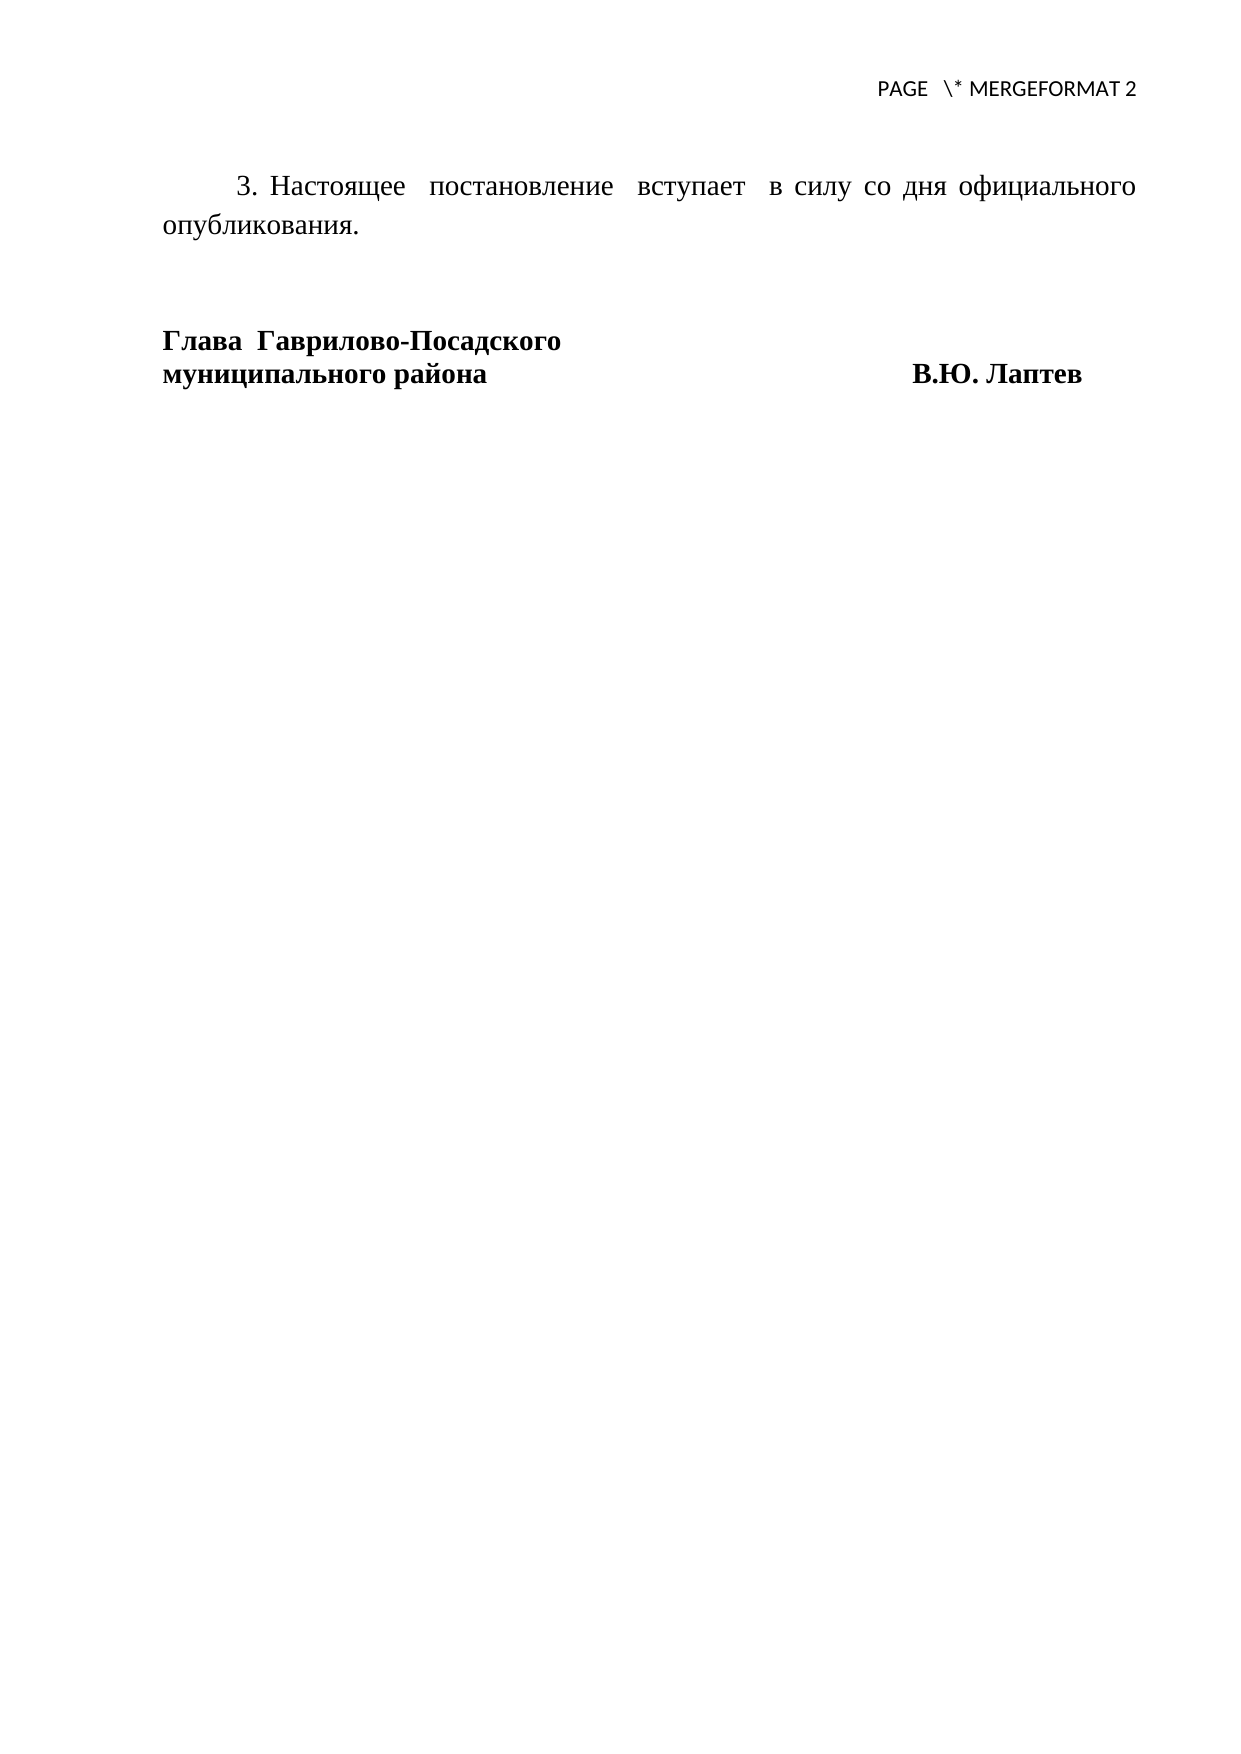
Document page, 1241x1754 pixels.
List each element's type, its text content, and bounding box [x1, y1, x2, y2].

text муниципального района В.Ю. Лаптев [162, 356, 1137, 390]
text Глава Гаврилово-Посадского [162, 323, 1137, 356]
text 3. Настоящее постановление вступает в силу со дня официального опубликования. [162, 168, 1137, 241]
